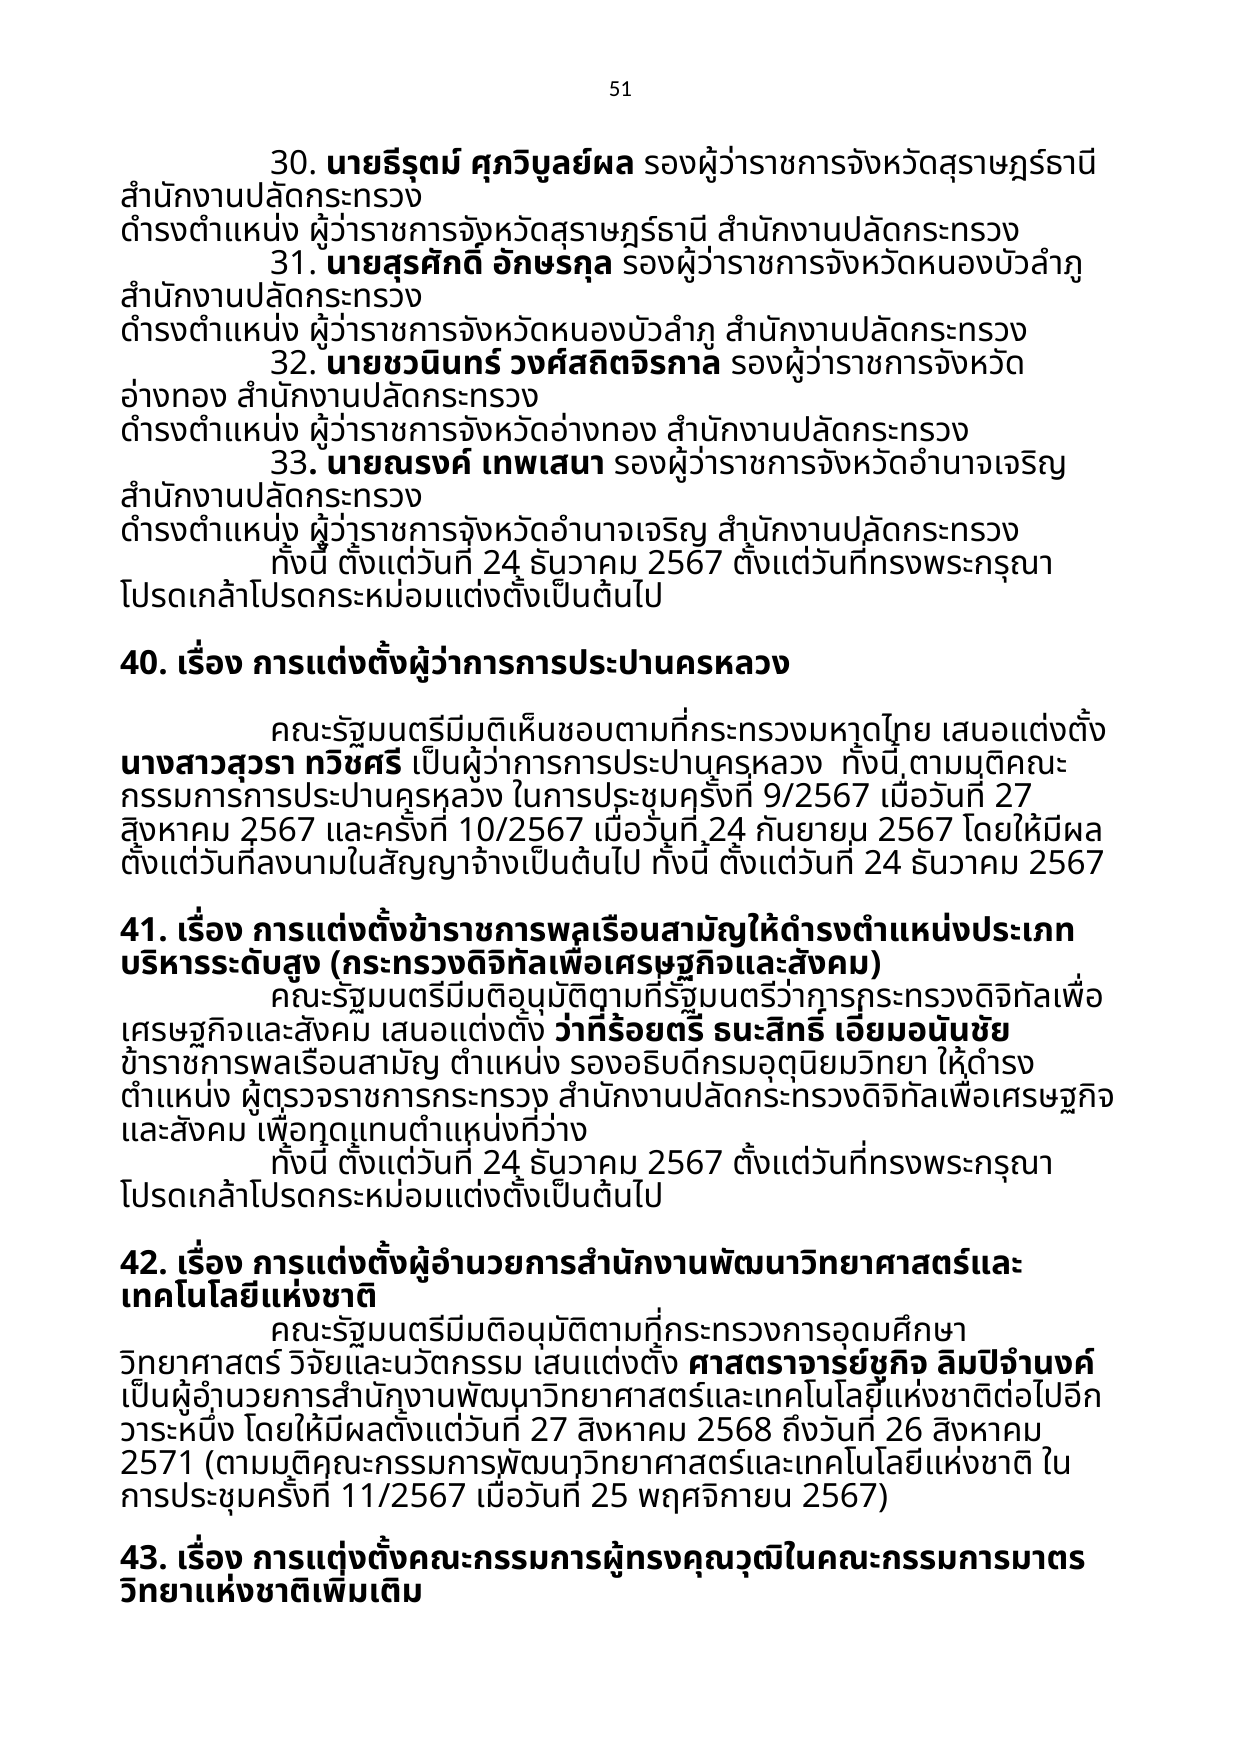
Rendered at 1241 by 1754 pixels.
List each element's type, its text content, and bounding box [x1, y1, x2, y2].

text 31. นายสุรศักดิ์ อักษรกุล รองผู้ว่าราชการจังหวัดหนองบัวลำภู สำนักงานปลัดกระทรวง ดำรงตำแหน่ง ผู้ว่าราชการจังหวัดหนองบัวลำภู สำนักงานปลัดกระทรวง [120, 248, 1120, 348]
text 43. เรื่อง การแต่งตั้งคณะกรรมการผู้ทรงคุณวุฒิในคณะกรรมการมาตรวิทยาแห่งชาติเพิ่มเติม [120, 1542, 1120, 1609]
text 40. เรื่อง การแต่งตั้งผู้ว่าการการประปานครหลวง [120, 648, 1120, 681]
text 41. เรื่อง การแต่งตั้งข้าราชการพลเรือนสามัญให้ดำรงตำแหน่งประเภทบริหารระดับสูง (กระทรวงดิจิทัลเพื่อเศรษฐกิจและสังคม) [120, 914, 1120, 981]
text 42. เรื่อง การแต่งตั้งผู้อำนวยการสำนักงานพัฒนาวิทยาศาสตร์และเทคโนโลยีแห่งชาติ [120, 1248, 1120, 1314]
text 30. นายธีรุตม์ ศุภวิบูลย์ผล รองผู้ว่าราชการจังหวัดสุราษฎร์ธานี สำนักงานปลัดกระทรวง ดำรงตำแหน่ง ผู้ว่าราชการจังหวัดสุราษฎร์ธานี สำนักงานปลัดกระทรวง [120, 148, 1120, 248]
text ทั้งนี้ ตั้งแต่วันที่ 24 ธันวาคม 2567 ตั้งแต่วันที่ทรงพระกรุณาโปรดเกล้าโปรดกระหม่อมแต่งตั้งเป็นต้นไป [120, 1148, 1120, 1214]
text 32. นายชวนินทร์ วงศ์สถิตจิรกาล รองผู้ว่าราชการจังหวัดอ่างทอง สำนักงานปลัดกระทรวง ดำรงตำแหน่ง ผู้ว่าราชการจังหวัดอ่างทอง สำนักงานปลัดกระทรวง [120, 348, 1120, 448]
text 33. นายณรงค์ เทพเสนา รองผู้ว่าราชการจังหวัดอำนาจเจริญ สำนักงานปลัดกระทรวง ดำรงตำแหน่ง ผู้ว่าราชการจังหวัดอำนาจเจริญ สำนักงานปลัดกระทรวง [120, 448, 1120, 548]
text คณะรัฐมนตรีมีมติเห็นชอบตามที่กระทรวงมหาดไทย เสนอแต่งตั้ง นางสาวสุวรา ทวิชศรี เป็นผู้ว่าการการประปานครหลวง ทั้งนี้ ตามมติคณะกรรมการการประปานครหลวง ในการประชุมครั้งที่ 9/2567 เมื่อวันที่ 27 สิงหาคม 2567 และครั้งที่ 10/2567 เมื่อวันที่ 24 กันยายน 2567 โดยให้มีผลตั้งแต่วันที่ลงนามในสัญญาจ้างเป็นต้นไป ทั้งนี้ ตั้งแต่วันที่ 24 ธันวาคม 2567 [120, 714, 1120, 881]
text คณะรัฐมนตรีมีมติอนุมัติตามที่กระทรวงการอุดมศึกษา วิทยาศาสตร์ วิจัยและนวัตกรรม เสนแต่งตั้ง ศาสตราจารย์ชูกิจ ลิมปิจำนงค์ เป็นผู้อำนวยการสำนักงานพัฒนาวิทยาศาสตร์และเทคโนโลยีแห่งชาติต่อไปอีกวาระหนึ่ง โดยให้มีผลตั้งแต่วันที่ 27 สิงหาคม 2568 ถึงวันที่ 26 สิงหาคม 2571 (ตามมติคณะกรรมการพัฒนาวิทยาศาสตร์และเทคโนโลยีแห่งชาติ ในการประชุมครั้งที่ 11/2567 เมื่อวันที่ 25 พฤศจิกายน 2567) [120, 1314, 1120, 1514]
text คณะรัฐมนตรีมีมติอนุมัติตามที่รัฐมนตรีว่าการกระทรวงดิจิทัลเพื่อเศรษฐกิจและสังคม เสนอแต่งตั้ง ว่าที่ร้อยตรี ธนะสิทธิ์ เอี่ยมอนันชัย ข้าราชการพลเรือนสามัญ ตำแหน่ง รองอธิบดีกรมอุตุนิยมวิทยา ให้ดำรงตำแหน่ง ผู้ตรวจราชการกระทรวง สำนักงานปลัดกระทรวงดิจิทัลเพื่อเศรษฐกิจและสังคม เพื่อทดแทนตำแหน่งที่ว่าง [120, 981, 1120, 1148]
text ทั้งนี้ ตั้งแต่วันที่ 24 ธันวาคม 2567 ตั้งแต่วันที่ทรงพระกรุณาโปรดเกล้าโปรดกระหม่อมแต่งตั้งเป็นต้นไป [120, 548, 1120, 614]
